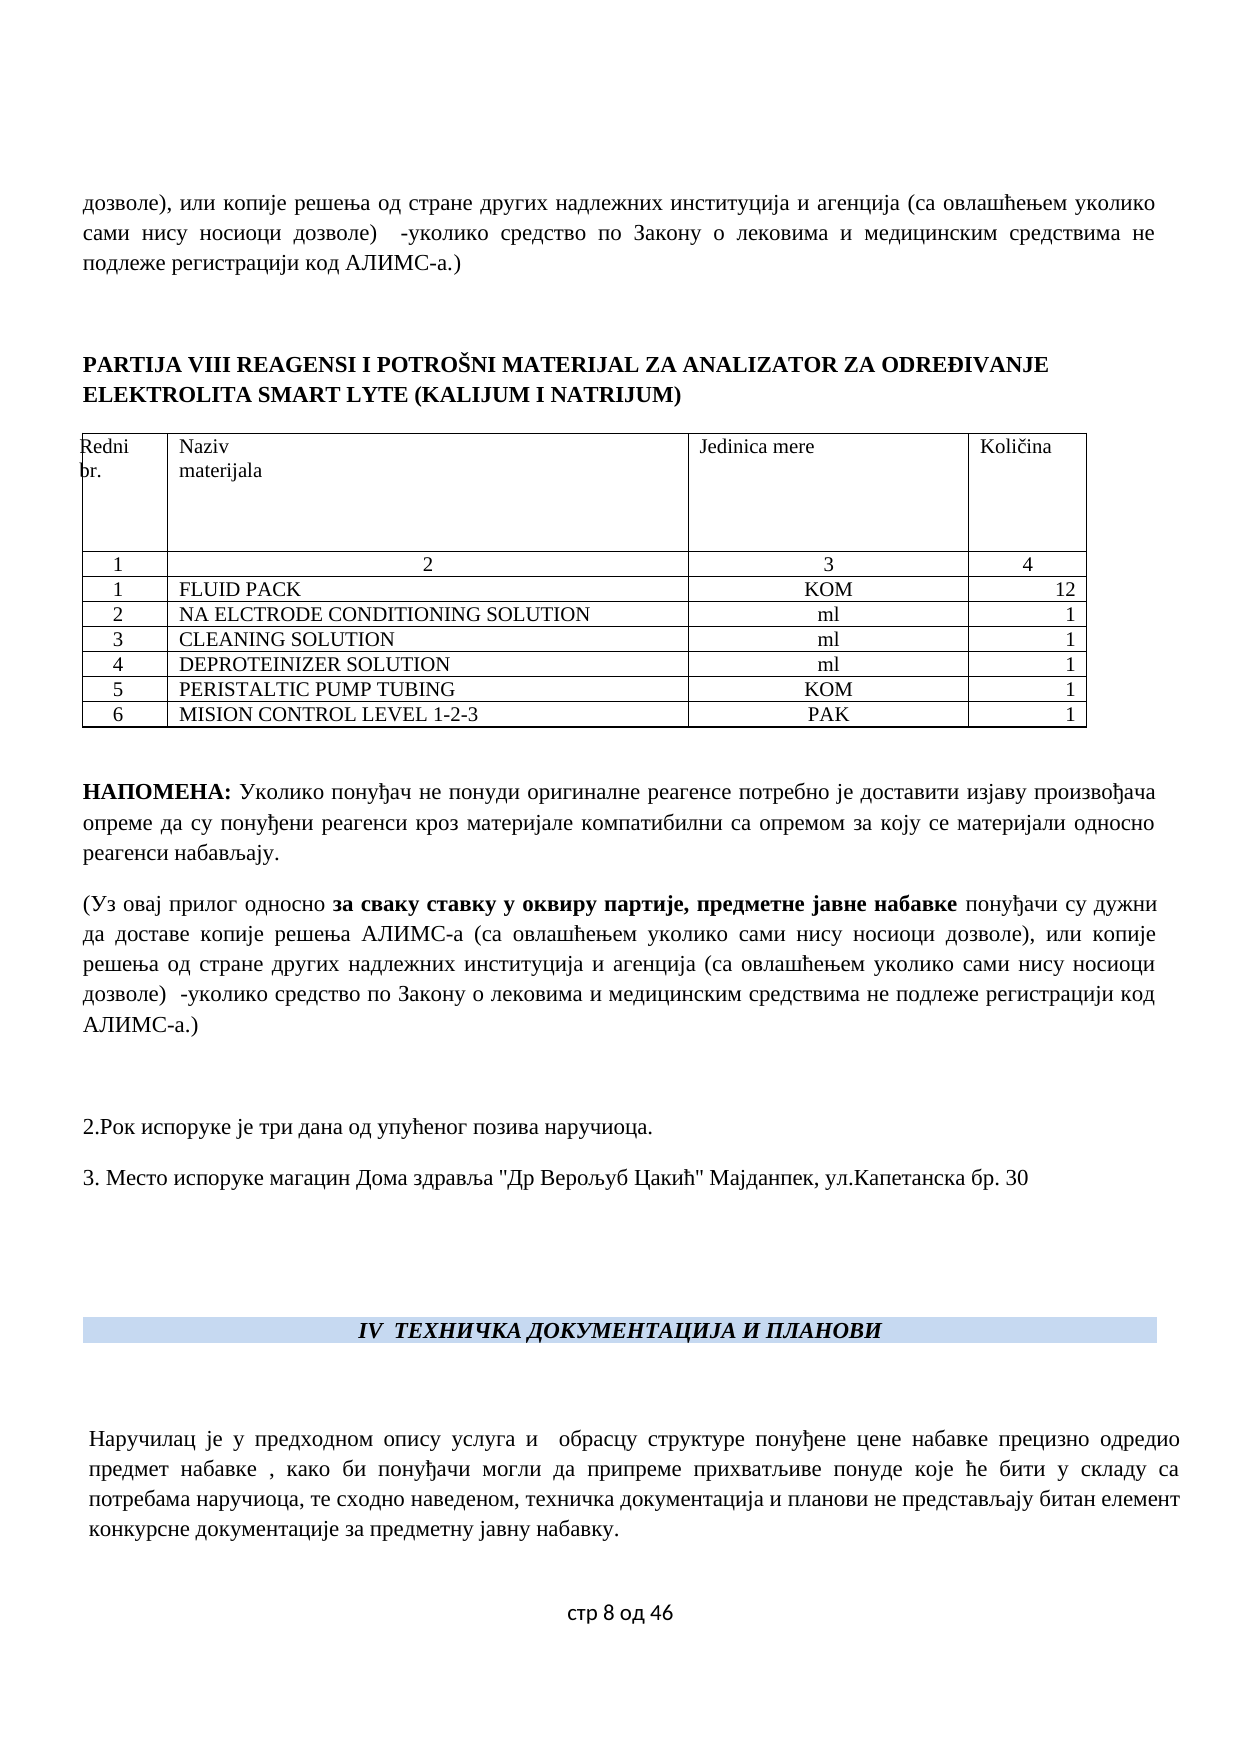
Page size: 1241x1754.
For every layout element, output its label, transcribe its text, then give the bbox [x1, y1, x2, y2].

table_cell 6 [83, 702, 167, 726]
table_cell 2 [168, 552, 688, 576]
table_cell 12 [969, 577, 1086, 601]
table_header Jedinica mere [689, 434, 968, 551]
table_cell 1 [83, 577, 167, 601]
table_cell 4 [969, 552, 1086, 576]
table_cell 1 [83, 552, 167, 576]
table_cell PAK [689, 702, 968, 726]
table_cell 1 [969, 652, 1086, 676]
table_cell 1 [969, 677, 1086, 701]
table_cell 5 [83, 677, 167, 701]
text 2.Рок испоруке је три дана од упућеног позива наручиоца. [83, 1113, 1157, 1139]
text 3. Место испоруке магацин Дома здравља ''Др Верољуб Цакић'' Мајданпек, ул.Капетанска бр. 30 [83, 1164, 1157, 1190]
table_header Količina [969, 434, 1086, 551]
table_cell ml [689, 652, 968, 676]
text PARTIJA VIII REAGENSI I POTROŠNI MATERIJAL ZA ANALIZATOR ZA ODREĐIVANJE ELEKTROLITA SMART LYTE (KALIJUM I NATRIJUM) [83, 351, 1157, 408]
table_cell 4 [83, 652, 167, 676]
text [83, 189, 1157, 276]
table_cell PERISTALTIC PUMP TUBING [168, 677, 688, 701]
table_cell NA ELCTRODE CONDITIONING SOLUTION [168, 602, 688, 626]
table_cell MISION CONTROL LEVEL 1-2-3 [168, 702, 688, 726]
table_cell 1 [969, 627, 1086, 651]
table_cell 1 [969, 702, 1086, 726]
table_header Redni br. [83, 434, 167, 551]
table_cell DEPROTEINIZER SOLUTION [168, 652, 688, 676]
table_header Naziv materijala [168, 434, 688, 551]
table_cell KOM [689, 677, 968, 701]
text IV ТЕХНИЧКА ДОКУМЕНТАЦИЈА И ПЛАНОВИ [83, 1317, 1157, 1343]
text НАПОМЕНА: Уколико понуђач не понуди оригиналне реагенсе потребно је доставити изјаву произвођача опреме да су понуђени реагенси кроз материјале компатибилни са опремом за коју се материјали односно реагенси набављају. [83, 778, 1157, 865]
table_cell ml [689, 602, 968, 626]
table_cell CLEANING SOLUTION [168, 627, 688, 651]
table_cell ml [689, 627, 968, 651]
table_cell KOM [689, 577, 968, 601]
table_header Наручилац је у предходном опису услуга и обрасцу структуре понуђене цене набавке прецизно одредио предмет набавке , како би понуђачи могли да припреме прихватљиве понуде које ће бити у складу са потребама наручиоца, те сходно наведеном, техничка документација и планови не представљају битан елемент конкурсне документације за предметну јавну набавку. [83, 1368, 1187, 1572]
text (Уз овај прилог односно за сваку ставку у оквиру партије, предметне јавне набавке понуђачи су дужни да доставе копије решења АЛИМС-а (са овлашћењем уколико сами нису носиоци дозволе), или копије решења од стране других надлежних институција и агенција (са овлашћењем уколико сами нису носиоци дозволе) -уколико средство по Закону о лековима и медицинским средствима не подлеже регистрацији код АЛИМС-а.) [83, 890, 1157, 1037]
table_cell 3 [83, 627, 167, 651]
table_cell 3 [689, 552, 968, 576]
table_cell 2 [83, 602, 167, 626]
table_cell FLUID PACK [168, 577, 688, 601]
table_cell 1 [969, 602, 1086, 626]
